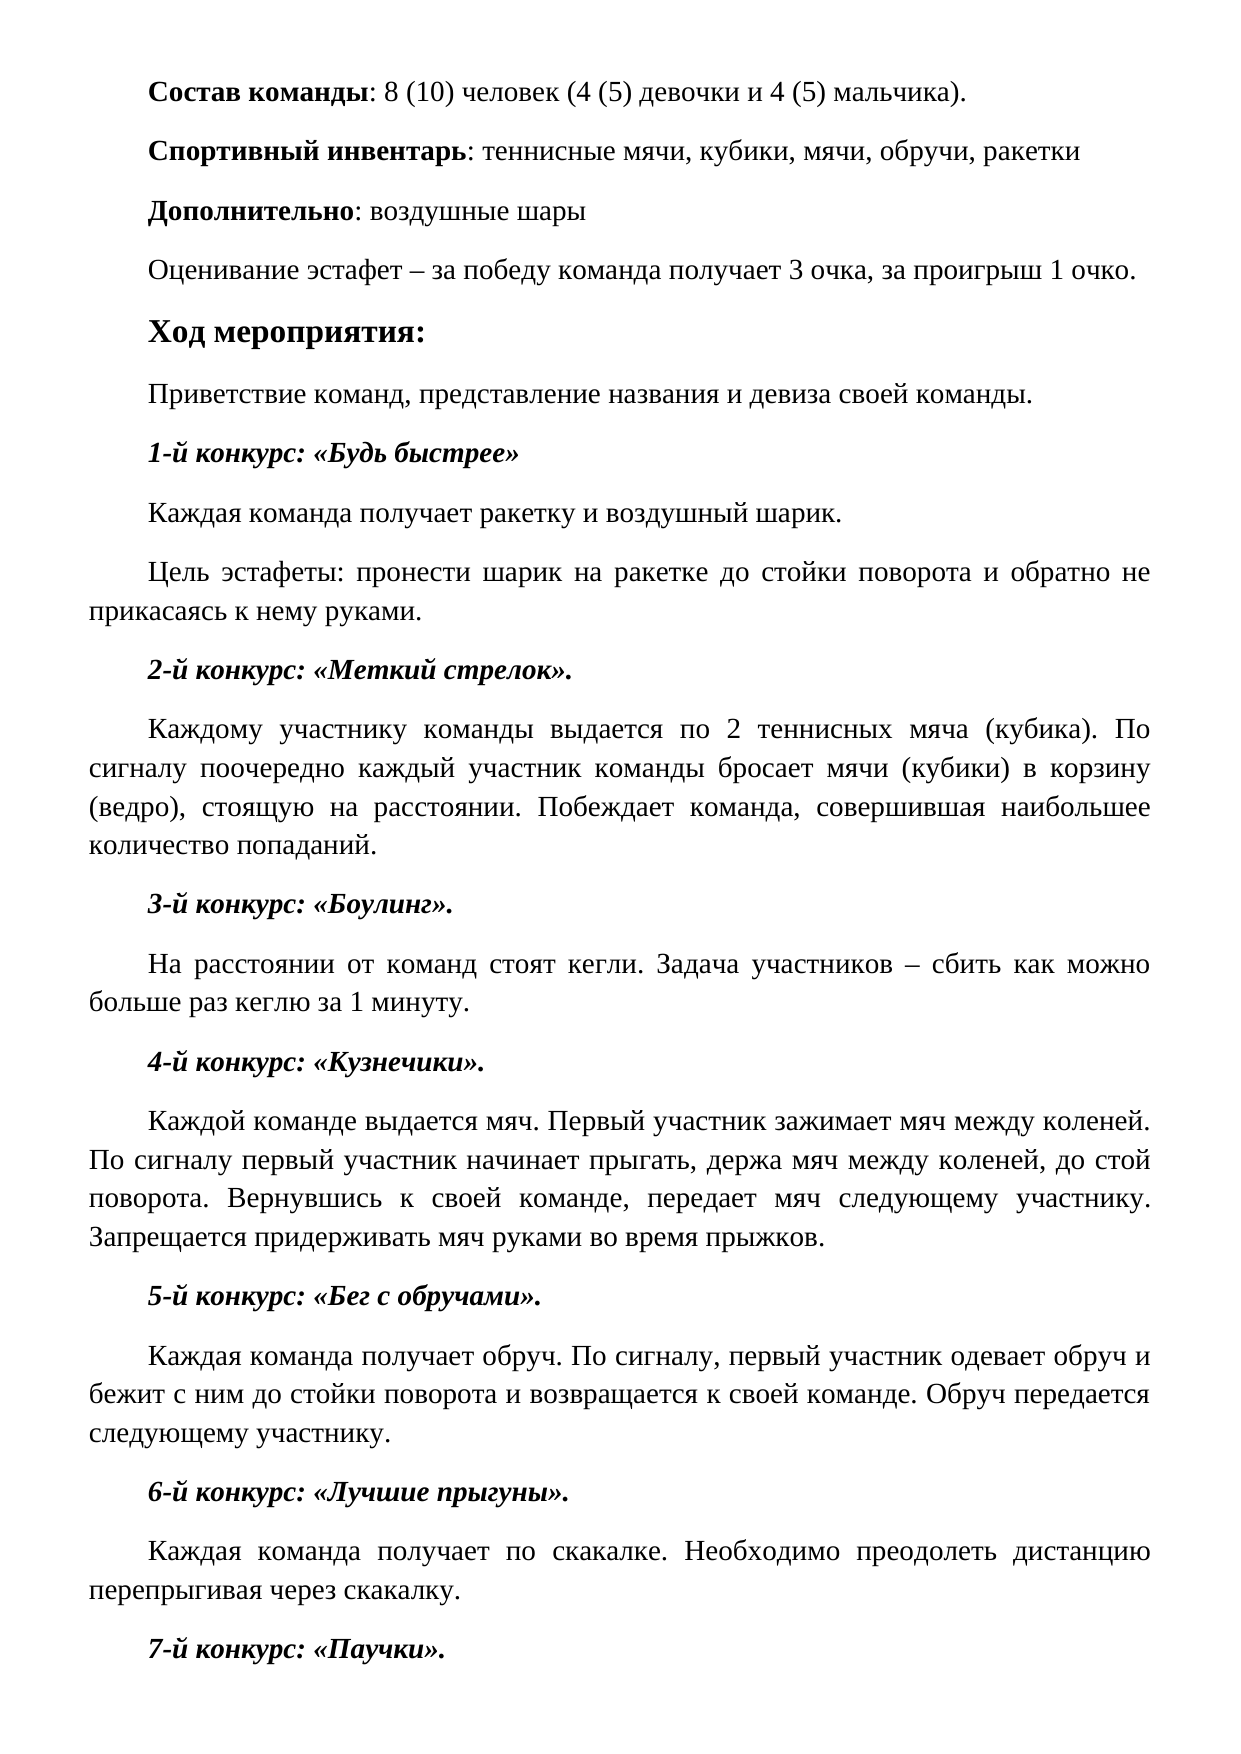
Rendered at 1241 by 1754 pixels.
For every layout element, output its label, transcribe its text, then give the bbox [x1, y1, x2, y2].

text Состав команды: 8 (10) человек (4 (5) девочки и 4 (5) мальчика). [89, 74, 1152, 107]
text Каждая команда получает обруч. По сигналу, первый участник одевает обруч и бежит с ним до стойки поворота и возвращается к своей команде. Обруч передается следующему участнику. [89, 1338, 1152, 1448]
text Каждой команде выдается мяч. Первый участник зажимает мяч между коленей. По сигналу первый участник начинает прыгать, держа мяч между коленей, до стой поворота. Вернувшись к своей команде, передает мяч следующему участнику. Запрещается придерживать мяч руками во время прыжков. [89, 1103, 1152, 1252]
text Спортивный инвентарь: теннисные мячи, кубики, мячи, обручи, ракетки [89, 133, 1152, 167]
text 6-й конкурс: «Лучшие прыгуны». [89, 1474, 1152, 1508]
text 7-й конкурс: «Паучки». [89, 1631, 1152, 1665]
text 1-й конкурс: «Будь быстрее» [89, 436, 1152, 469]
text 3-й конкурс: «Боулинг». [89, 887, 1152, 920]
text Каждая команда получает ракетку и воздушный шарик. [89, 495, 1152, 528]
text Каждая команда получает по скакалке. Необходимо преодолеть дистанцию перепрыгивая через скакалку. [89, 1533, 1152, 1606]
text Цель эстафеты: пронести шарик на ракетке до стойки поворота и обратно не прикасаясь к нему руками. [89, 554, 1152, 626]
text Оценивание эстафет – за победу команда получает 3 очка, за проигрыш 1 очко. [89, 252, 1152, 286]
text Дополнительно: воздушные шары [89, 193, 1152, 226]
text 5-й конкурс: «Бег с обручами». [89, 1278, 1152, 1312]
text Приветствие команд, представление названия и девиза своей команды. [89, 376, 1152, 410]
text Ход мероприятия: [89, 311, 1152, 350]
text 2-й конкурс: «Меткий стрелок». [89, 652, 1152, 686]
text Каждому участнику команды выдается по 2 теннисных мяча (кубика). По сигналу поочередно каждый участник команды бросает мячи (кубики) в корзину (ведро), стоящую на расстоянии. Побеждает команда, совершившая наибольшее количество попаданий. [89, 712, 1152, 861]
text На расстоянии от команд стоят кегли. Задача участников – сбить как можно больше раз кеглю за 1 минуту. [89, 946, 1152, 1018]
text 4-й конкурс: «Кузнечики». [89, 1044, 1152, 1077]
